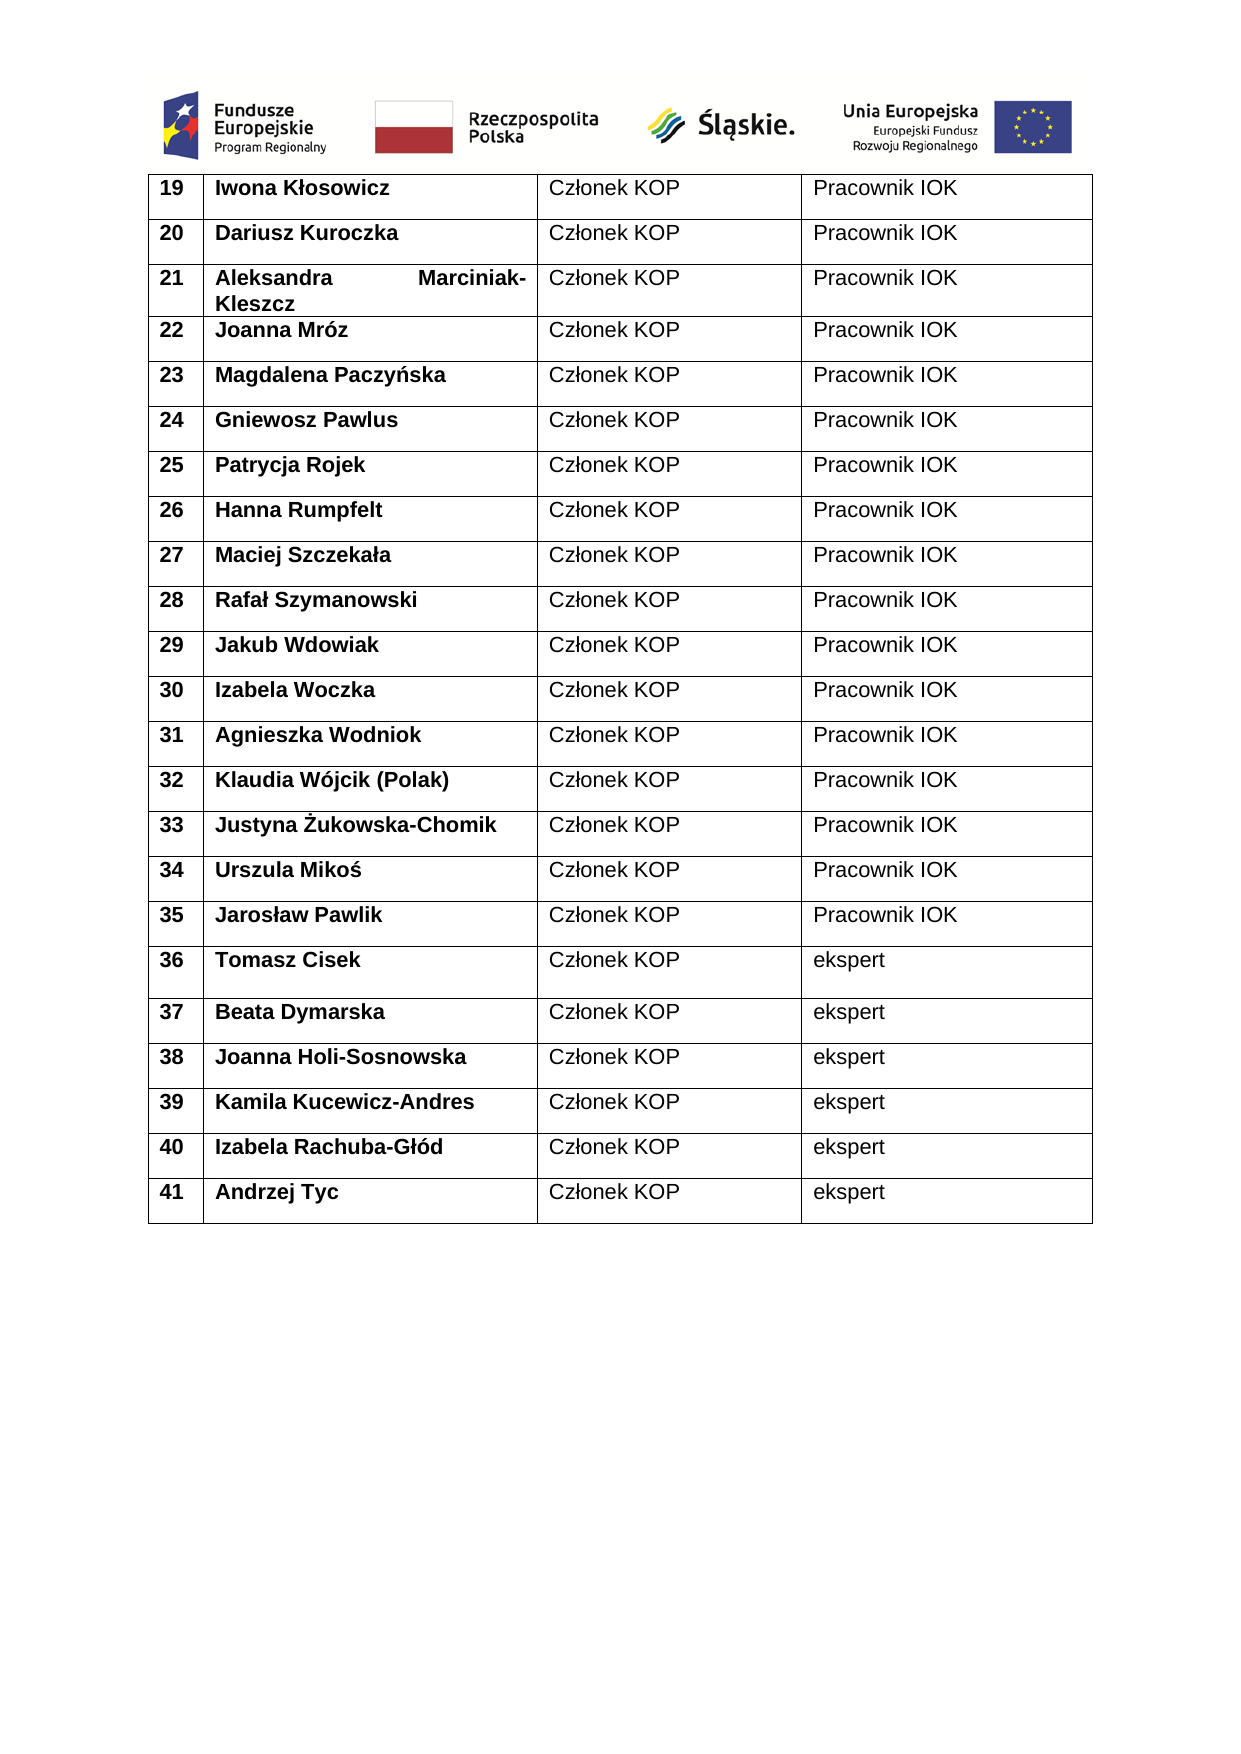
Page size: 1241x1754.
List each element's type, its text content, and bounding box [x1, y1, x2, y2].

table_cell Członek KOP [538, 632, 801, 676]
table_cell Pracownik IOK [802, 362, 1092, 406]
table_cell Członek KOP [538, 767, 801, 811]
table_cell 40 [149, 1134, 203, 1178]
table_cell 32 [149, 767, 203, 811]
table_cell Pracownik IOK [802, 175, 1092, 219]
table_cell Członek KOP [538, 452, 801, 496]
table_cell Aleksandra Marciniak-Kleszcz [204, 265, 537, 316]
table_cell Pracownik IOK [802, 812, 1092, 856]
table_cell Gniewosz Pawlus [204, 407, 537, 451]
table_cell 31 [149, 722, 203, 766]
table_cell Pracownik IOK [802, 677, 1092, 721]
table_cell Pracownik IOK [802, 767, 1092, 811]
table_cell Pracownik IOK [802, 497, 1092, 541]
table_cell Pracownik IOK [802, 857, 1092, 901]
table_cell Członek KOP [538, 857, 801, 901]
table_cell Członek KOP [538, 902, 801, 946]
table_cell Członek KOP [538, 175, 801, 219]
table_cell Pracownik IOK [802, 542, 1092, 586]
table_cell Członek KOP [538, 362, 801, 406]
table_cell Izabela Woczka [204, 677, 537, 721]
table_cell Pracownik IOK [802, 317, 1092, 361]
table_cell Hanna Rumpfelt [204, 497, 537, 541]
table_cell Członek KOP [538, 1179, 801, 1223]
table_cell Joanna Mróz [204, 317, 537, 361]
table_cell Członek KOP [538, 1044, 801, 1088]
table_cell Członek KOP [538, 497, 801, 541]
table_cell 19 [149, 175, 203, 219]
table_cell ekspert [802, 999, 1092, 1043]
table_cell 29 [149, 632, 203, 676]
table_cell Członek KOP [538, 812, 801, 856]
table_cell 25 [149, 452, 203, 496]
table_cell 37 [149, 999, 203, 1043]
table_cell Członek KOP [538, 999, 801, 1043]
table_cell ekspert [802, 1179, 1092, 1223]
table_cell Członek KOP [538, 1134, 801, 1178]
table_cell 23 [149, 362, 203, 406]
table_cell Tomasz Cisek [204, 947, 537, 998]
table_cell 20 [149, 220, 203, 264]
table_cell ekspert [802, 1134, 1092, 1178]
table_cell Pracownik IOK [802, 722, 1092, 766]
table_cell 34 [149, 857, 203, 901]
table_cell Członek KOP [538, 677, 801, 721]
table_cell Pracownik IOK [802, 587, 1092, 631]
table_cell 33 [149, 812, 203, 856]
table_cell Andrzej Tyc [204, 1179, 537, 1223]
table_cell Członek KOP [538, 587, 801, 631]
table_cell Justyna Żukowska-Chomik [204, 812, 537, 856]
table_cell Iwona Kłosowicz [204, 175, 537, 219]
table_cell ekspert [802, 1044, 1092, 1088]
table_cell Członek KOP [538, 542, 801, 586]
table_cell Pracownik IOK [802, 632, 1092, 676]
table_cell Magdalena Paczyńska [204, 362, 537, 406]
table_cell Członek KOP [538, 317, 801, 361]
table_cell 35 [149, 902, 203, 946]
table_cell Członek KOP [538, 947, 801, 998]
table_cell Pracownik IOK [802, 220, 1092, 264]
table_cell Kamila Kucewicz-Andres [204, 1089, 537, 1133]
table_cell Patrycja Rojek [204, 452, 537, 496]
table_cell Dariusz Kuroczka [204, 220, 537, 264]
table_cell Beata Dymarska [204, 999, 537, 1043]
table_cell Pracownik IOK [802, 452, 1092, 496]
table_cell 38 [149, 1044, 203, 1088]
picture [147, 73, 1088, 174]
table_cell Pracownik IOK [802, 902, 1092, 946]
table_cell Pracownik IOK [802, 265, 1092, 316]
table_cell 41 [149, 1179, 203, 1223]
table_cell 21 [149, 265, 203, 316]
table_cell 36 [149, 947, 203, 998]
table_cell Pracownik IOK [802, 407, 1092, 451]
table_cell Członek KOP [538, 220, 801, 264]
table_cell Joanna Holi-Sosnowska [204, 1044, 537, 1088]
table_cell 26 [149, 497, 203, 541]
table_cell Rafał Szymanowski [204, 587, 537, 631]
table_cell 27 [149, 542, 203, 586]
table_cell Urszula Mikoś [204, 857, 537, 901]
table_cell Izabela Rachuba-Głód [204, 1134, 537, 1178]
table_cell Członek KOP [538, 1089, 801, 1133]
table_cell ekspert [802, 1089, 1092, 1133]
table_cell Jarosław Pawlik [204, 902, 537, 946]
table_cell 30 [149, 677, 203, 721]
table_cell 28 [149, 587, 203, 631]
table_cell 22 [149, 317, 203, 361]
table_cell 39 [149, 1089, 203, 1133]
table_cell 24 [149, 407, 203, 451]
table_cell Jakub Wdowiak [204, 632, 537, 676]
table_cell Członek KOP [538, 722, 801, 766]
table_cell Maciej Szczekała [204, 542, 537, 586]
table_cell Członek KOP [538, 407, 801, 451]
table_cell Agnieszka Wodniok [204, 722, 537, 766]
table_cell Klaudia Wójcik (Polak) [204, 767, 537, 811]
table_cell ekspert [802, 947, 1092, 998]
table_cell Członek KOP [538, 265, 801, 316]
